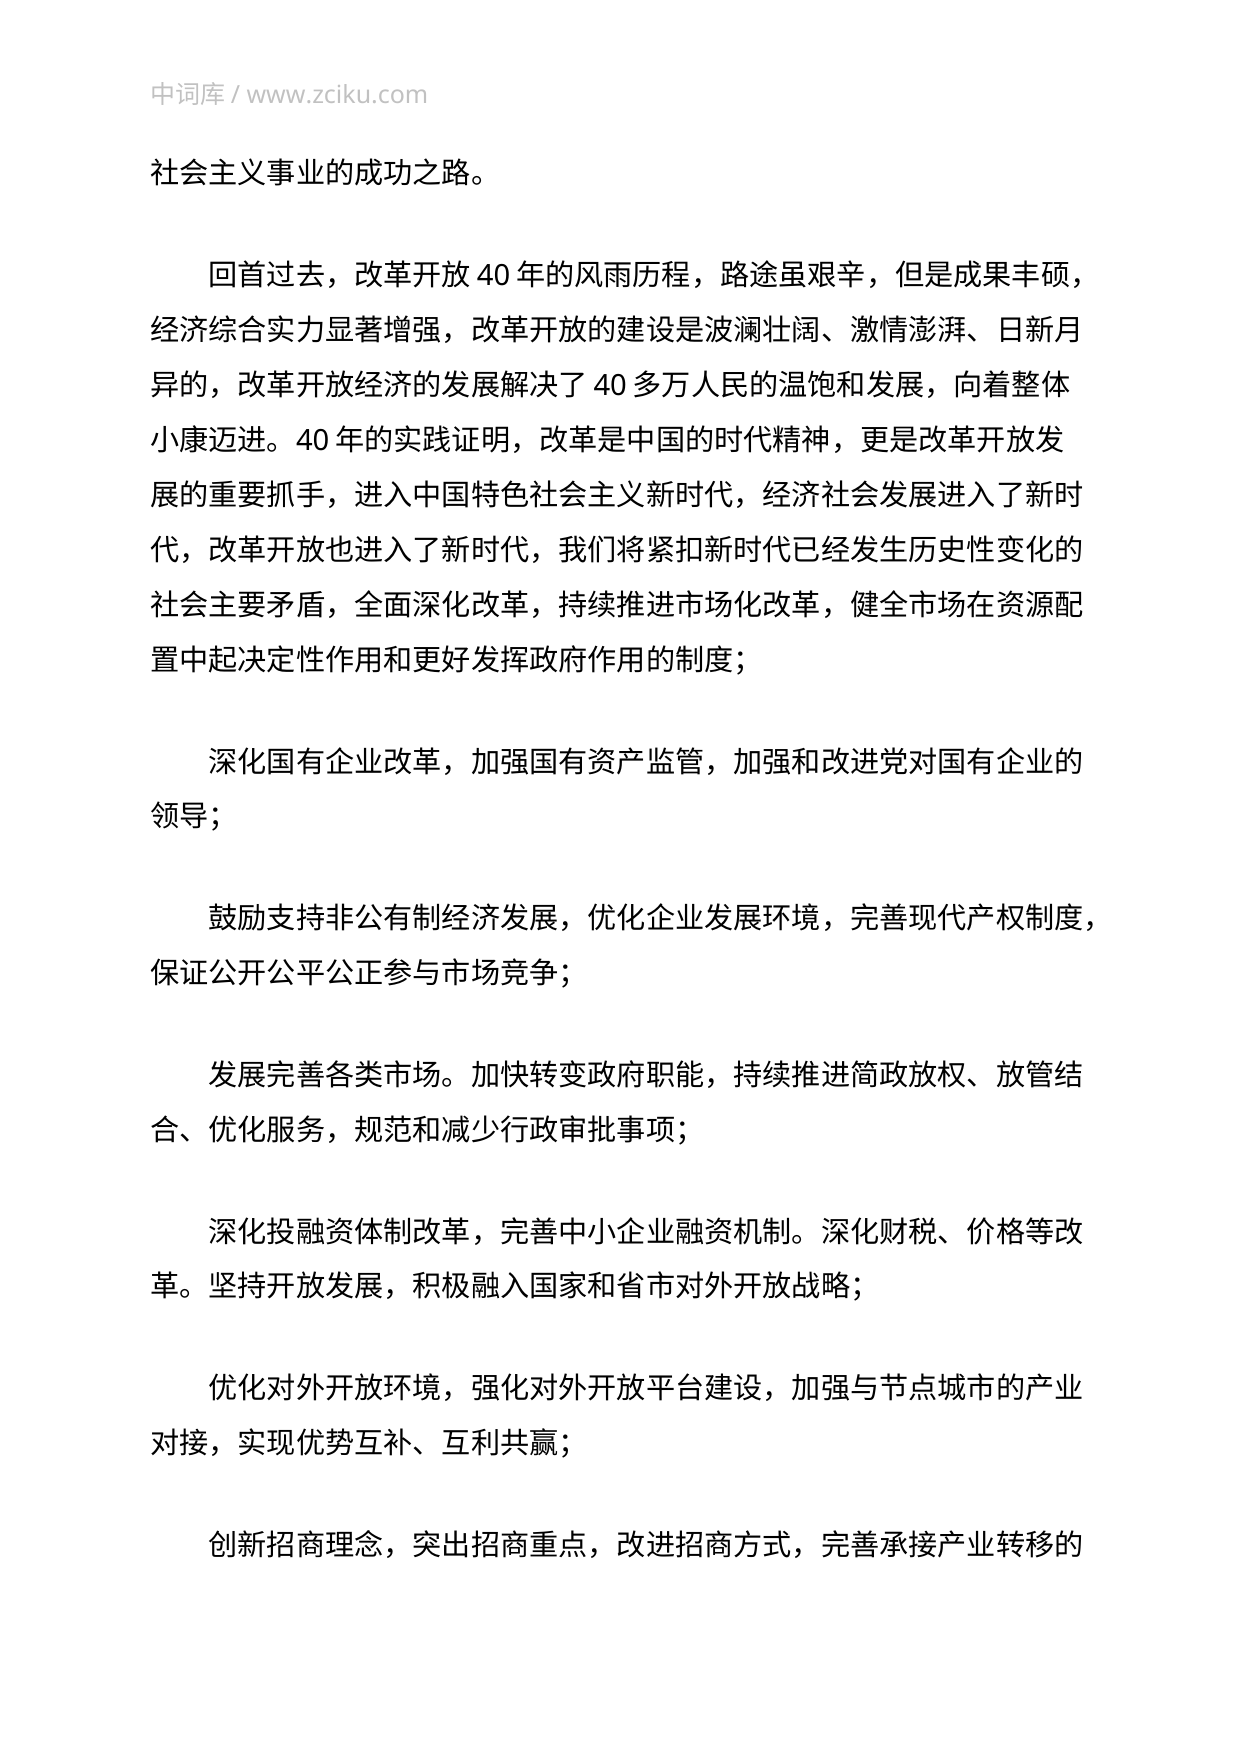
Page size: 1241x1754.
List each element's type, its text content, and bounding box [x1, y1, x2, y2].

text 鼓励支持非公有制经济发展，优化企业发展环境，完善现代产权制度，保证公开公平公正参与市场竞争； [150, 895, 1090, 992]
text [150, 1521, 1090, 1564]
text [150, 150, 1090, 192]
text 发展完善各类市场。加快转变政府职能，持续推进简政放权、放管结合、优化服务，规范和减少行政审批事项； [150, 1051, 1090, 1149]
text 回首过去，改革开放40年的风雨历程，路途虽艰辛，但是成果丰硕，经济综合实力显著增强，改革开放的建设是波澜壮阔、激情澎湃、日新月异的，改革开放经济的发展解决了40多万人民的温饱和发展，向着整体小康迈进。40年的实践证明，改革是中国的时代精神，更是改革开放发展的重要抓手，进入中国特色社会主义新时代，经济社会发展进入了新时代，改革开放也进入了新时代，我们将紧扣新时代已经发生历史性变化的社会主要矛盾，全面深化改革，持续推进市场化改革，健全市场在资源配置中起决定性作用和更好发挥政府作用的制度； [150, 252, 1090, 679]
text 深化投融资体制改革，完善中小企业融资机制。深化财税、价格等改革。坚持开放发展，积极融入国家和省市对外开放战略； [150, 1208, 1090, 1305]
text 优化对外开放环境，强化对外开放平台建设，加强与节点城市的产业对接，实现优势互补、互利共赢； [150, 1365, 1090, 1462]
text 深化国有企业改革，加强国有资产监管，加强和改进党对国有企业的领导； [150, 738, 1090, 835]
